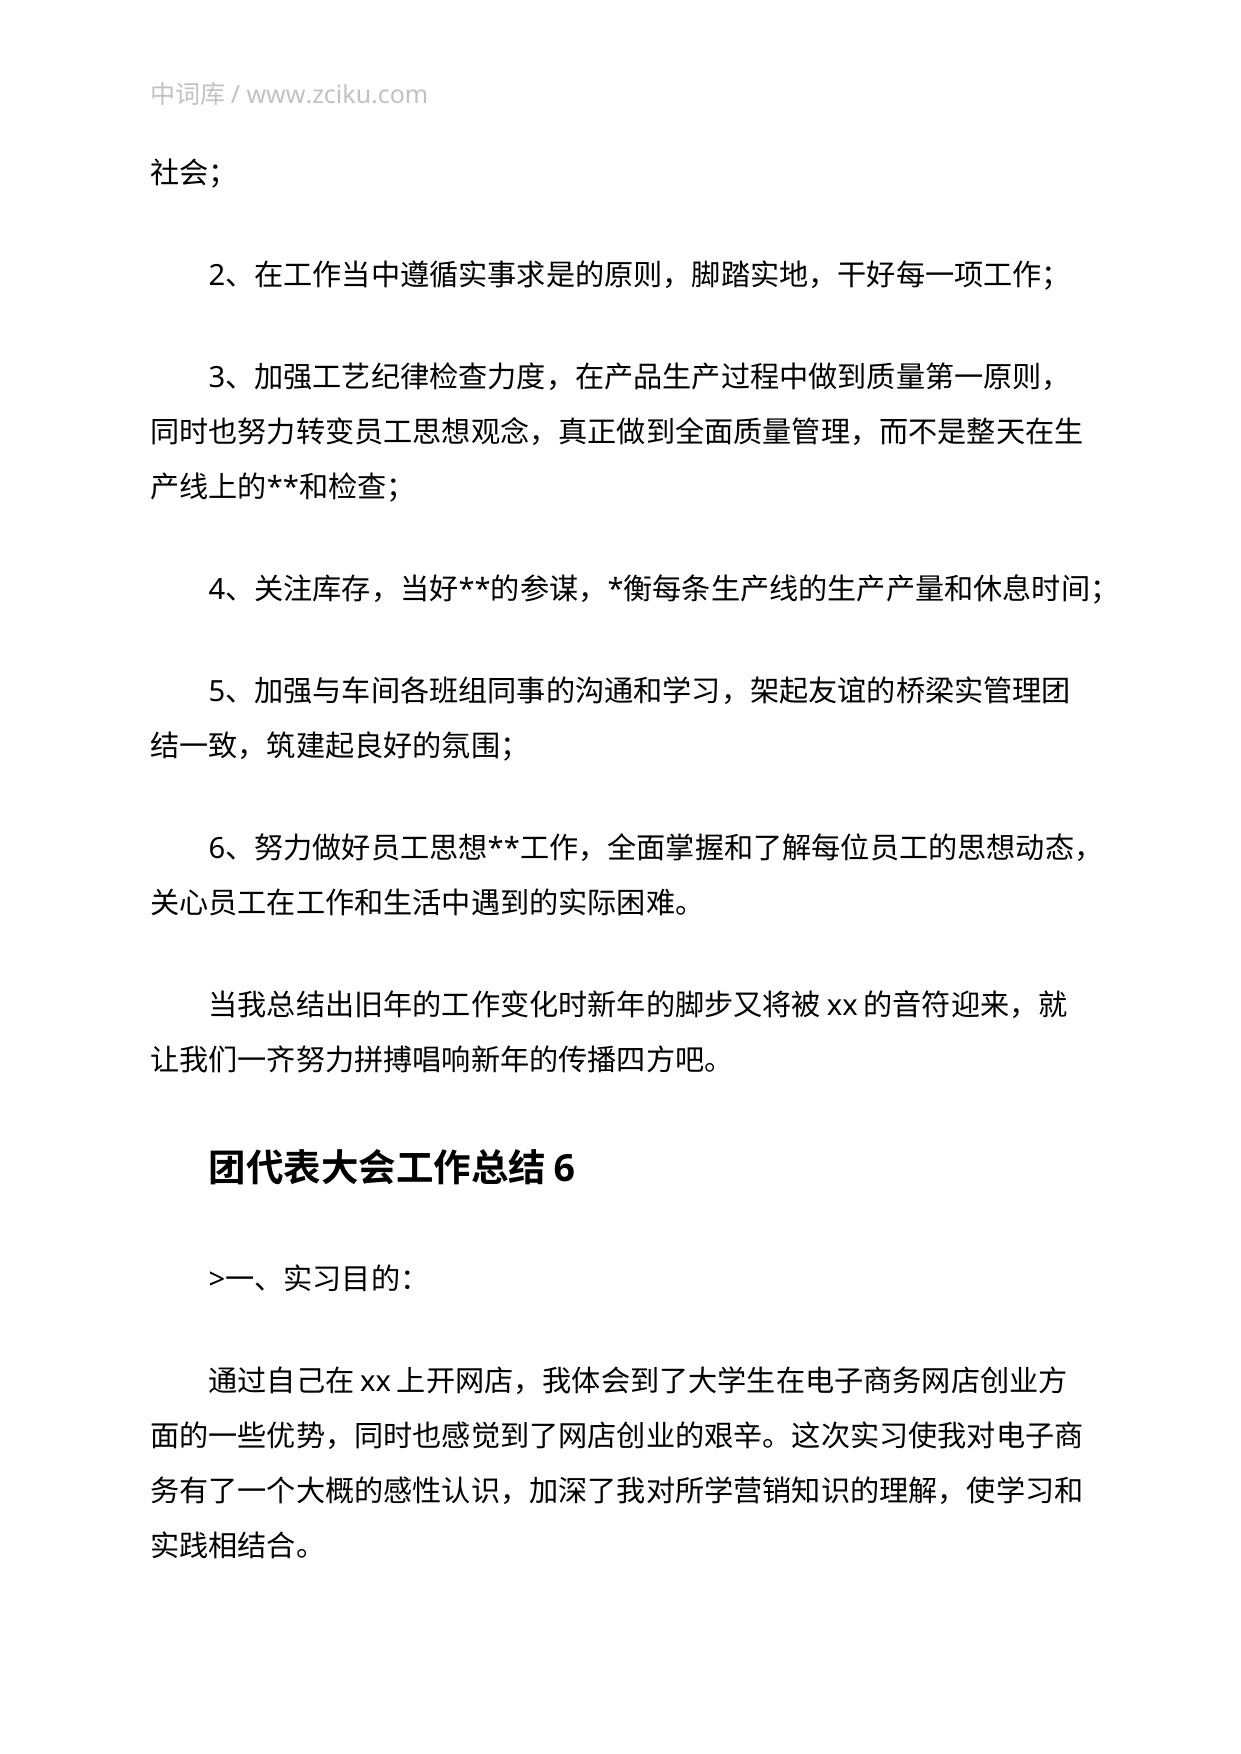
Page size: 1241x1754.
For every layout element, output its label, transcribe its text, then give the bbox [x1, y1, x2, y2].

text 4、关注库存，当好**的参谋，*衡每条生产线的生产产量和休息时间； [150, 566, 1090, 608]
text 3、加强工艺纪律检查力度，在产品生产过程中做到质量第一原则，同时也努力转变员工思想观念，真正做到全面质量管理，而不是整天在生产线上的**和检查； [150, 354, 1090, 506]
text 通过自己在xx上开网店，我体会到了大学生在电子商务网店创业方面的一些优势，同时也感觉到了网店创业的艰辛。这次实习使我对电子商务有了一个大概的感性认识，加深了我对所学营销知识的理解，使学习和实践相结合。 [150, 1357, 1090, 1564]
text 2、在工作当中遵循实事求是的原则，脚踏实地，干好每一项工作； [150, 252, 1090, 294]
text 5、加强与车间各班组同事的沟通和学习，架起友谊的桥梁实管理团结一致，筑建起良好的氛围； [150, 668, 1090, 765]
text 6、努力做好员工思想**工作，全面掌握和了解每位员工的思想动态，关心员工在工作和生活中遇到的实际困难。 [150, 824, 1090, 922]
text >一、实习目的： [150, 1256, 1090, 1298]
text 团代表大会工作总结6 [150, 1138, 1090, 1192]
text 当我总结出旧年的工作变化时新年的脚步又将被xx的音符迎来，就让我们一齐努力拼搏唱响新年的传播四方吧。 [150, 981, 1090, 1078]
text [150, 150, 1090, 192]
